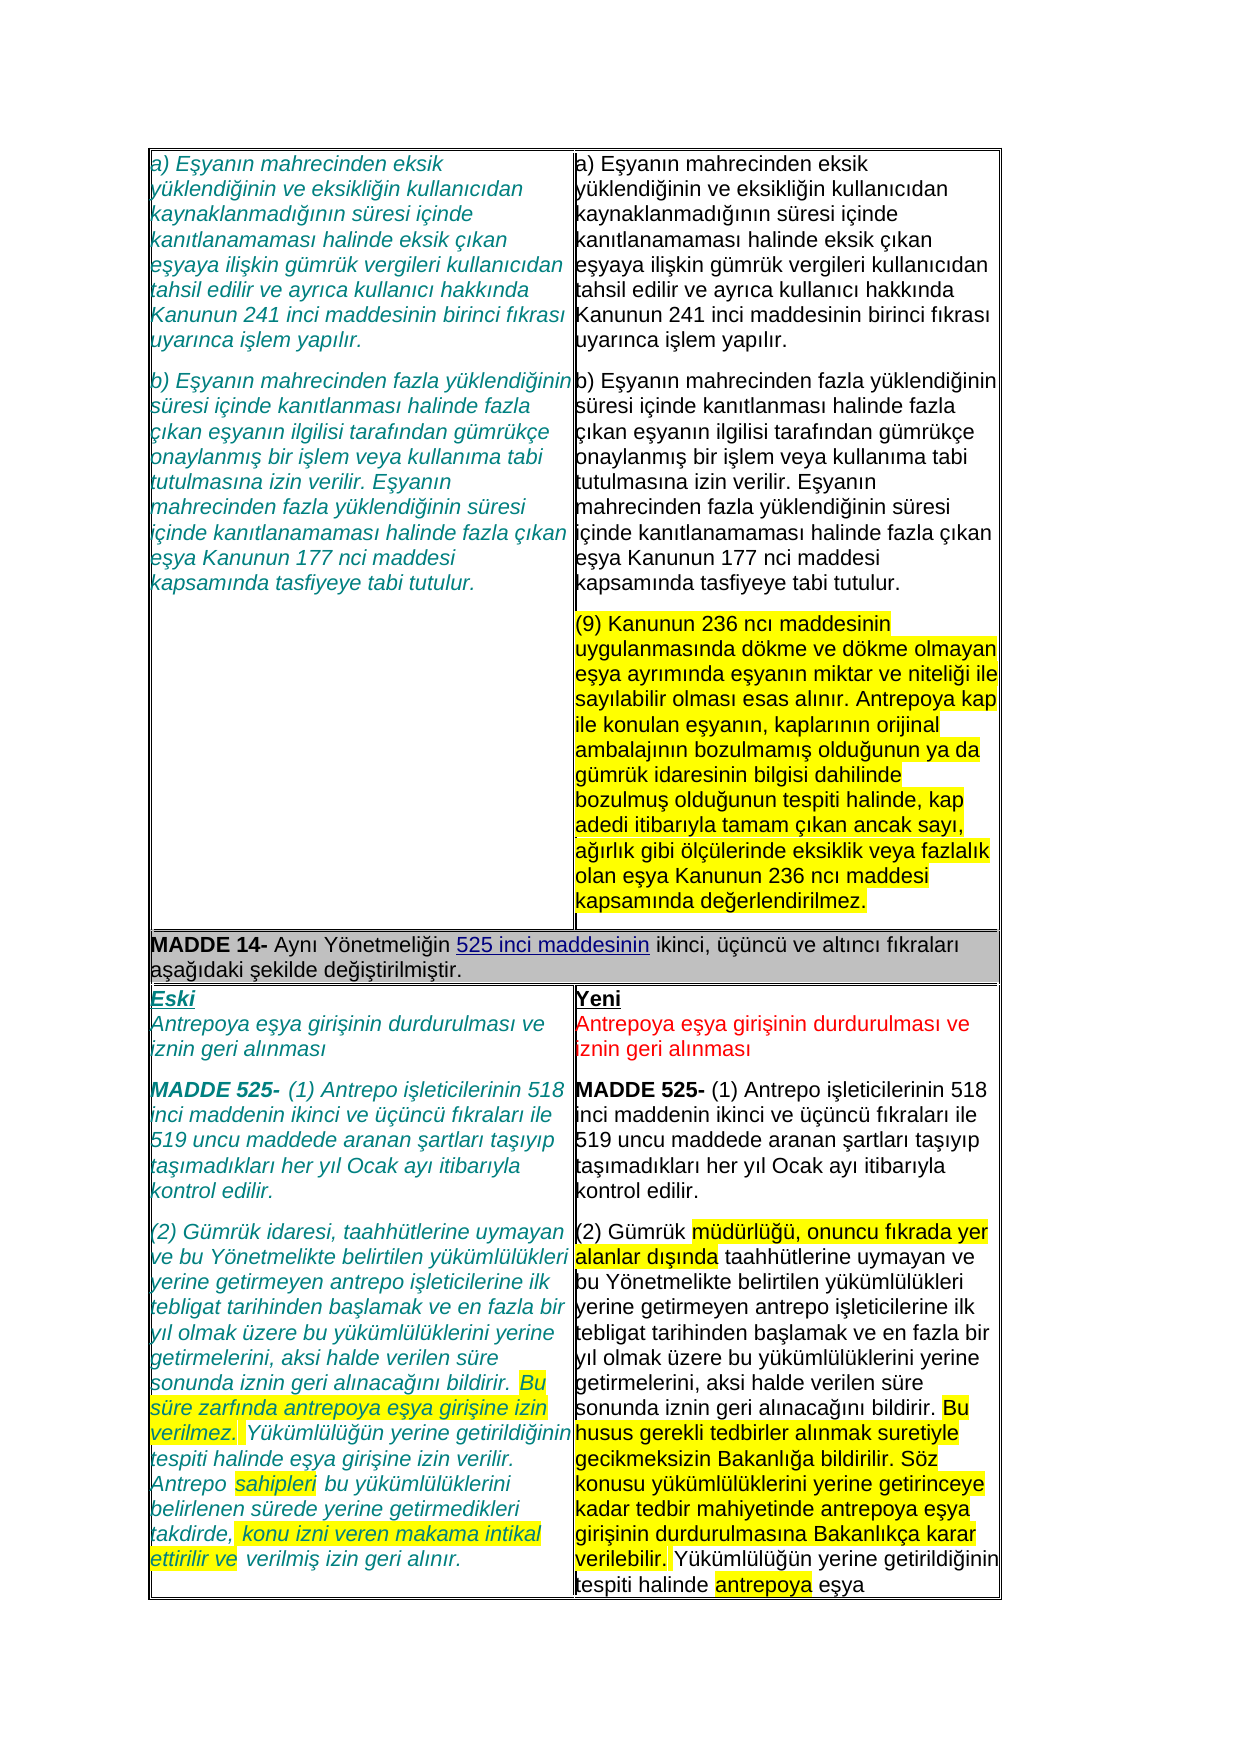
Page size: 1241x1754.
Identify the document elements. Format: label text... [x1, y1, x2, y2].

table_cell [575, 983, 999, 1597]
table_cell MADDE 14- Aynı Yönetmeliğin 525 inci maddesinin ikinci, üçüncü ve altıncı fıkraları aşağıdaki şekilde değiştirilmiştir. [150, 929, 1000, 982]
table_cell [152, 983, 575, 1597]
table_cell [150, 149, 575, 929]
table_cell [575, 151, 999, 929]
